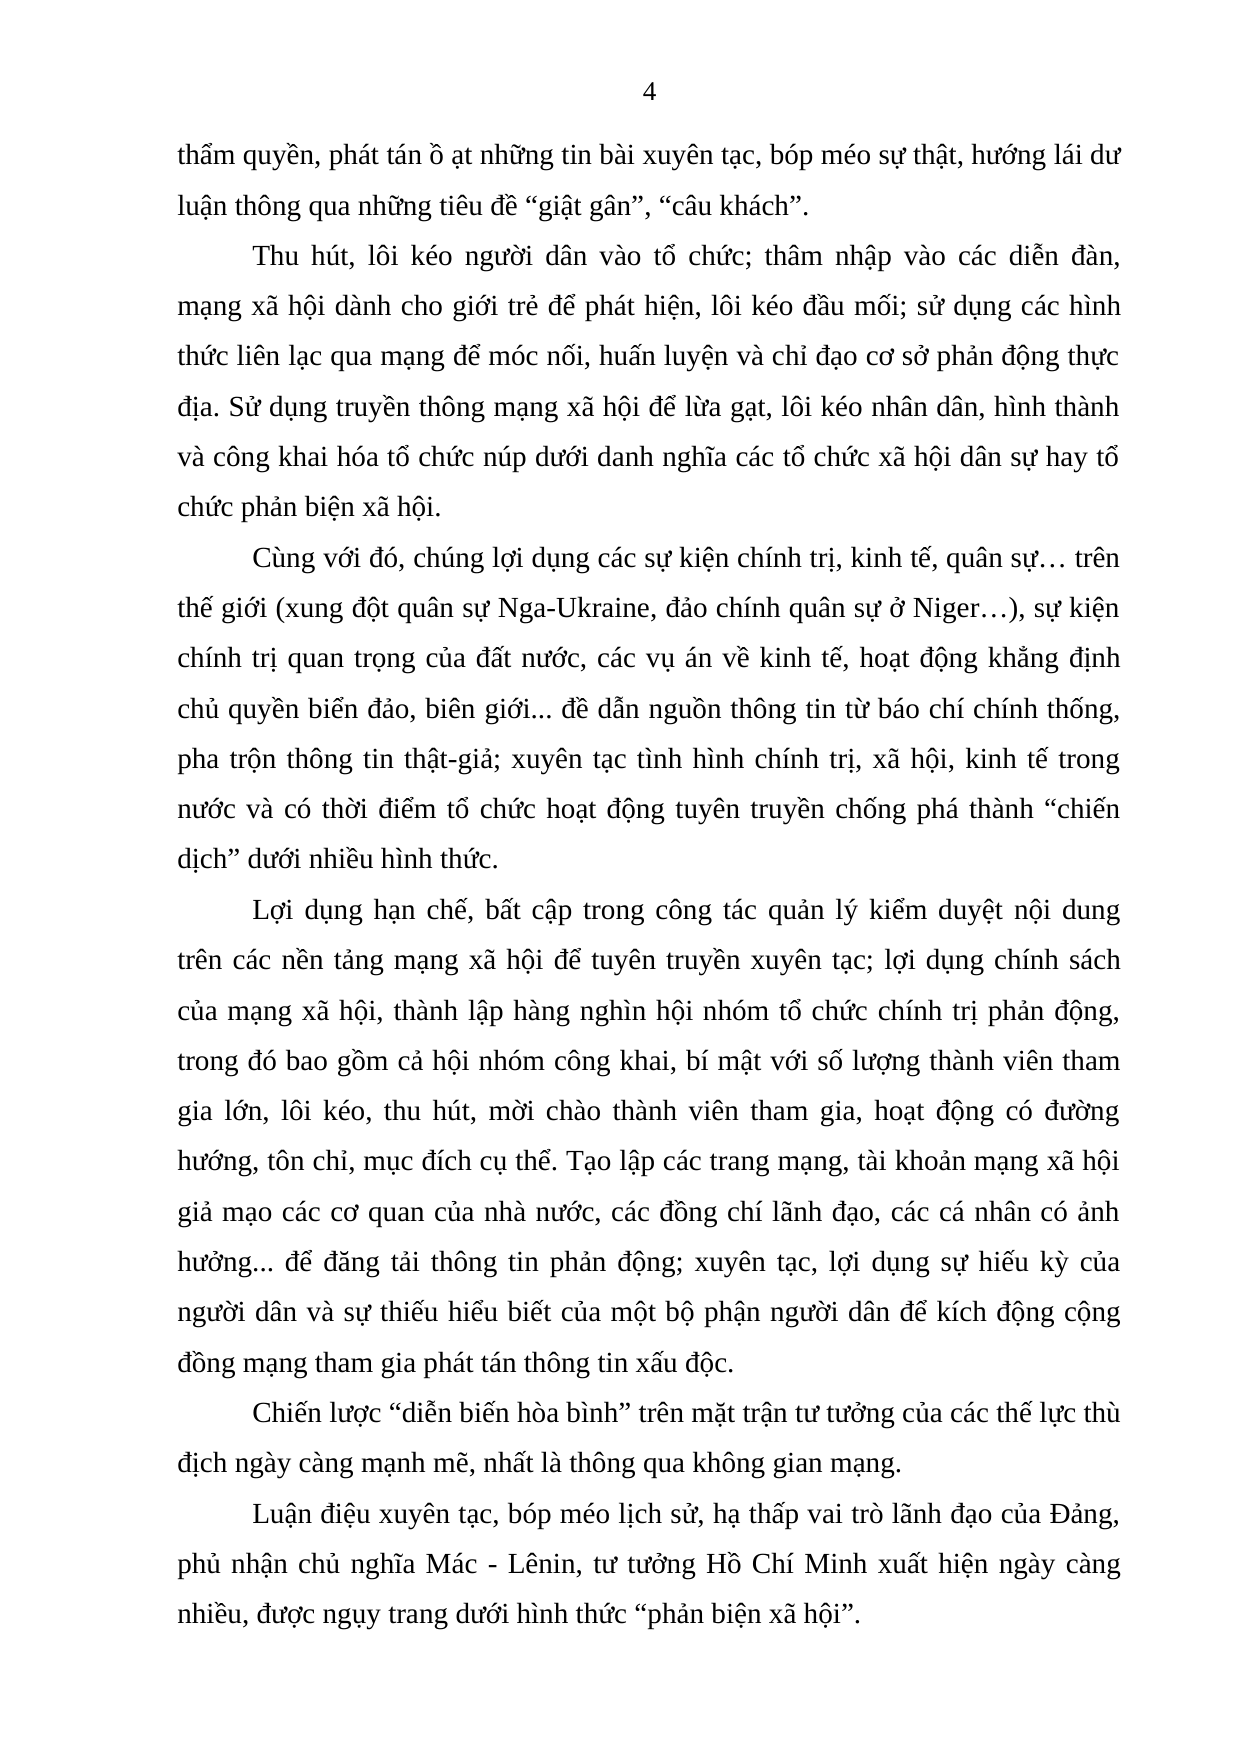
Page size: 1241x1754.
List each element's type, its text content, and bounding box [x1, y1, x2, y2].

text Cùng với đó, chúng lợi dụng các sự kiện chính trị, kinh tế, quân sự… trên thế giới (xung đột quân sự Nga-Ukraine, đảo chính quân sự ở Niger…), sự kiện chính trị quan trọng của đất nước, các vụ án về kinh tế, hoạt động khẳng định chủ quyền biển đảo, biên giới... đề dẫn nguồn thông tin từ báo chí chính thống, pha trộn thông tin thật-giả; xuyên tạc tình hình chính trị, xã hội, kinh tế trong nước và có thời điểm tổ chức hoạt động tuyên truyền chống phá thành “chiến dịch” dưới nhiều hình thức. [177, 540, 1122, 875]
text Lợi dụng hạn chế, bất cập trong công tác quản lý kiểm duyệt nội dung trên các nền tảng mạng xã hội để tuyên truyền xuyên tạc; lợi dụng chính sách của mạng xã hội, thành lập hàng nghìn hội nhóm tổ chức chính trị phản động, trong đó bao gồm cả hội nhóm công khai, bí mật với số lượng thành viên tham gia lớn, lôi kéo, thu hút, mời chào thành viên tham gia, hoạt động có đường hướng, tôn chỉ, mục đích cụ thể. Tạo lập các trang mạng, tài khoản mạng xã hội giả mạo các cơ quan của nhà nước, các đồng chí lãnh đạo, các cá nhân có ảnh hưởng... để đăng tải thông tin phản động; xuyên tạc, lợi dụng sự hiếu kỳ của người dân và sự thiếu hiểu biết của một bộ phận người dân để kích động cộng đồng mạng tham gia phát tán thông tin xấu độc. [177, 892, 1122, 1378]
text Luận điệu xuyên tạc, bóp méo lịch sử, hạ thấp vai trò lãnh đạo của Đảng, phủ nhận chủ nghĩa Mác - Lênin, tư tưởng Hồ Chí Minh xuất hiện ngày càng nhiều, được ngụy trang dưới hình thức “phản biện xã hội”. [177, 1496, 1122, 1630]
text Thu hút, lôi kéo người dân vào tổ chức; thâm nhập vào các diễn đàn, mạng xã hội dành cho giới trẻ để phát hiện, lôi kéo đầu mối; sử dụng các hình thức liên lạc qua mạng để móc nối, huấn luyện và chỉ đạo cơ sở phản động thực địa. Sử dụng truyền thông mạng xã hội để lừa gạt, lôi kéo nhân dân, hình thành và công khai hóa tổ chức núp dưới danh nghĩa các tổ chức xã hội dân sự hay tổ chức phản biện xã hội. [177, 238, 1122, 523]
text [177, 137, 1122, 221]
text Chiến lược “diễn biến hòa bình” trên mặt trận tư tưởng của các thế lực thù địch ngày càng mạnh mẽ, nhất là thông qua không gian mạng. [177, 1395, 1122, 1479]
